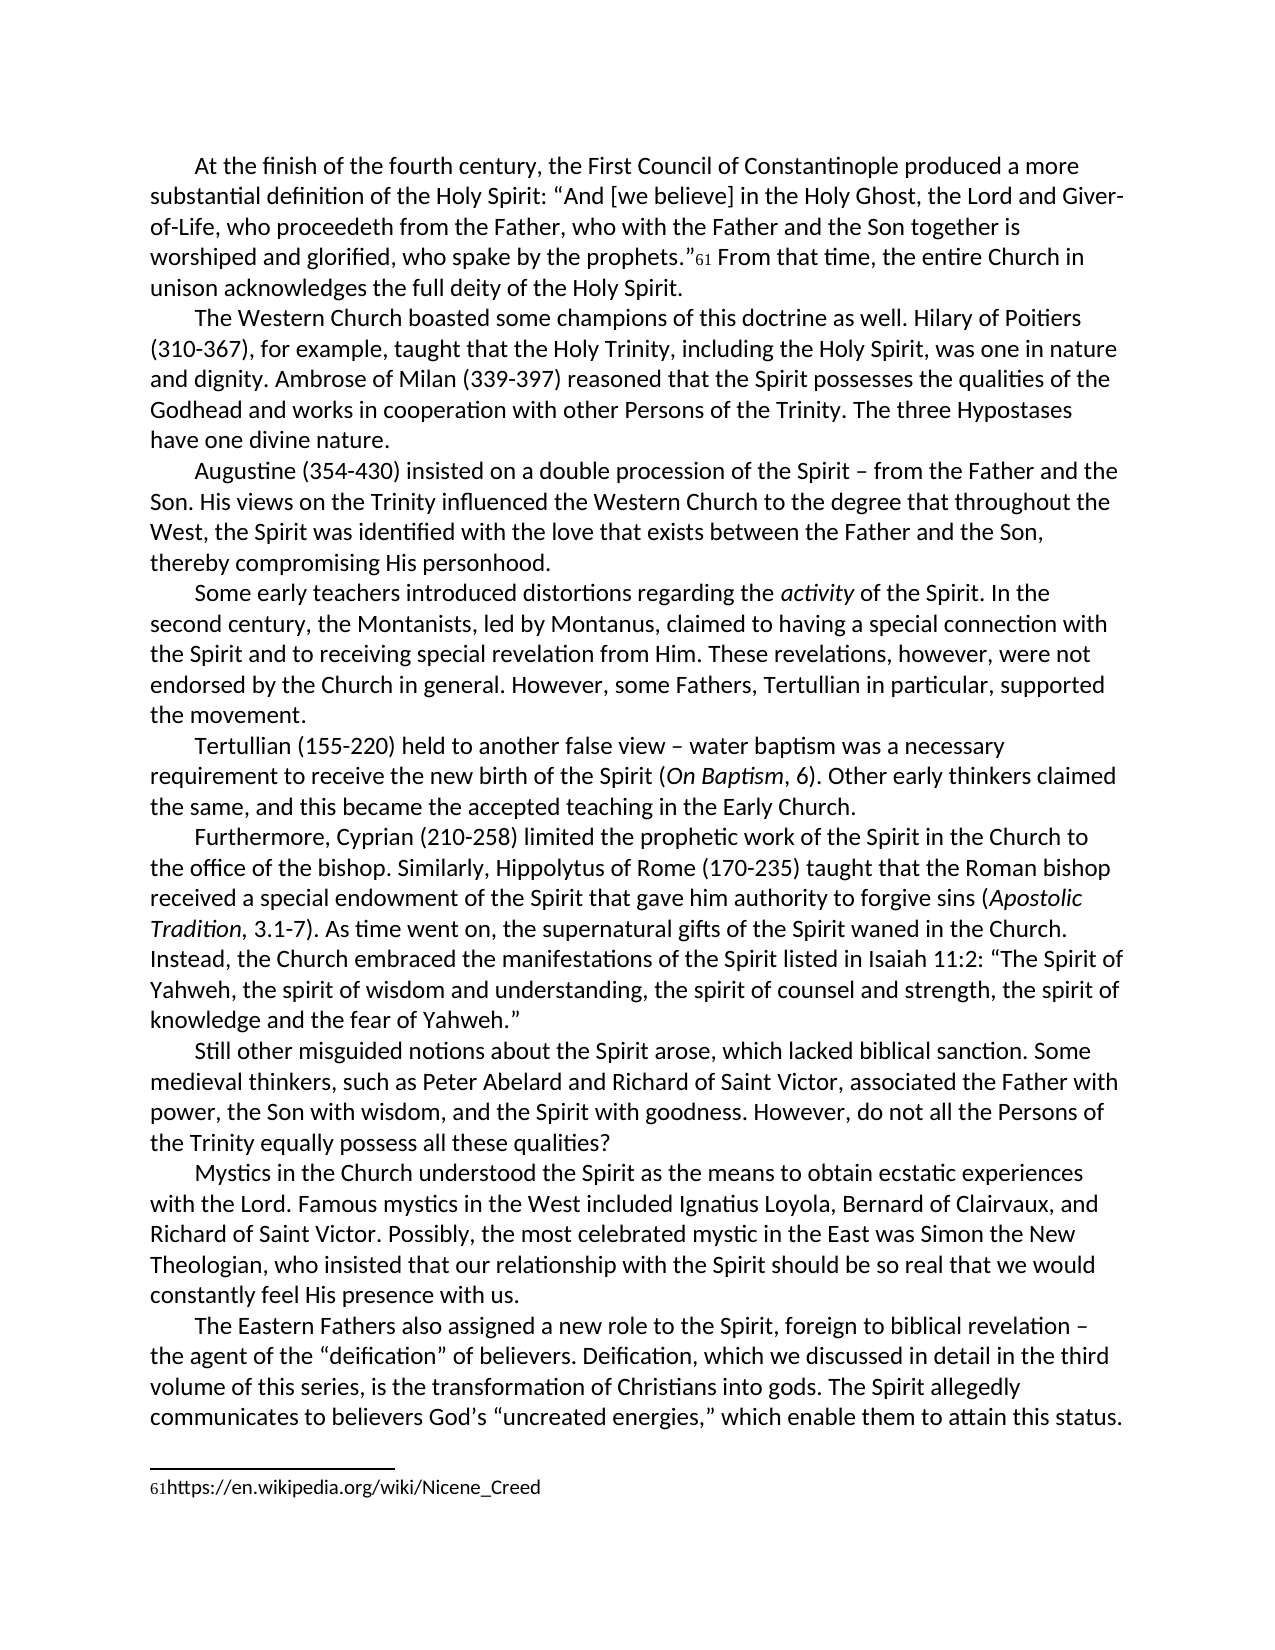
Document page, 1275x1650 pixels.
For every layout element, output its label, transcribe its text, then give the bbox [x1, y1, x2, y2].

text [150, 1310, 1125, 1432]
text Furthermore, Cyprian (210-258) limited the prophetic work of the Spirit in the Church to the office of the bishop. Similarly, Hippolytus of Rome (170-235) taught that the Roman bishop received a special endowment of the Spirit that gave him authority to forgive sins (Apostolic Tradition, 3.1-7). As time went on, the supernatural gifts of the Spirit waned in the Church. Instead, the Church embraced the manifestations of the Spirit listed in Isaiah 11:2: “The Spirit of Yahweh, the spirit of wisdom and understanding, the spirit of counsel and strength, the spirit of knowledge and the fear of Yahweh.” [150, 821, 1125, 1035]
text The Western Church boasted some champions of this doctrine as well. Hilary of Poitiers (310-367), for example, taught that the Holy Trinity, including the Holy Spirit, was one in nature and dignity. Ambrose of Milan (339-397) reasoned that the Spirit possesses the qualities of the Godhead and works in cooperation with other Persons of the Trinity. The three Hypostases have one divine nature. [150, 303, 1125, 455]
text Augustine (354-430) insisted on a double procession of the Spirit – from the Father and the Son. His views on the Trinity influenced the Western Church to the degree that throughout the West, the Spirit was identified with the love that exists between the Father and the Son, thereby compromising His personhood. [150, 455, 1125, 577]
text Some early teachers introduced distortions regarding the activity of the Spirit. In the second century, the Montanists, led by Montanus, claimed to having a special connection with the Spirit and to receiving special revelation from Him. These revelations, however, were not endorsed by the Church in general. However, some Fathers, Tertullian in particular, supported the movement. [150, 577, 1125, 730]
text At the finish of the fourth century, the First Council of Constantinople produced a more substantial definition of the Holy Spirit: “And [we believe] in the Holy Ghost, the Lord and Giver-of-Life, who proceedeth from the Father, who with the Father and the Son together is worshiped and glorified, who spake by the prophets.” From that time, the entire Church in unison acknowledges the full deity of the Holy Spirit. [150, 150, 1125, 303]
text Still other misguided notions about the Spirit arose, which lacked biblical sanction. Some medieval thinkers, such as Peter Abelard and Richard of Saint Victor, associated the Father with power, the Son with wisdom, and the Spirit with goodness. However, do not all the Persons of the Trinity equally possess all these qualities? [150, 1035, 1125, 1157]
text Tertullian (155-220) held to another false view – water baptism was a necessary requirement to receive the new birth of the Spirit (Оn Baptism, 6). Other early thinkers claimed the same, and this became the accepted teaching in the Early Church. [150, 730, 1125, 821]
text Mystics in the Church understood the Spirit as the means to obtain ecstatic experiences with the Lord. Famous mystics in the West included Ignatius Loyola, Bernard of Clairvaux, and Richard of Saint Victor. Possibly, the most celebrated mystic in the East was Simon the New Theologian, who insisted that our relationship with the Spirit should be so real that we would constantly feel His presence with us. [150, 1157, 1125, 1310]
